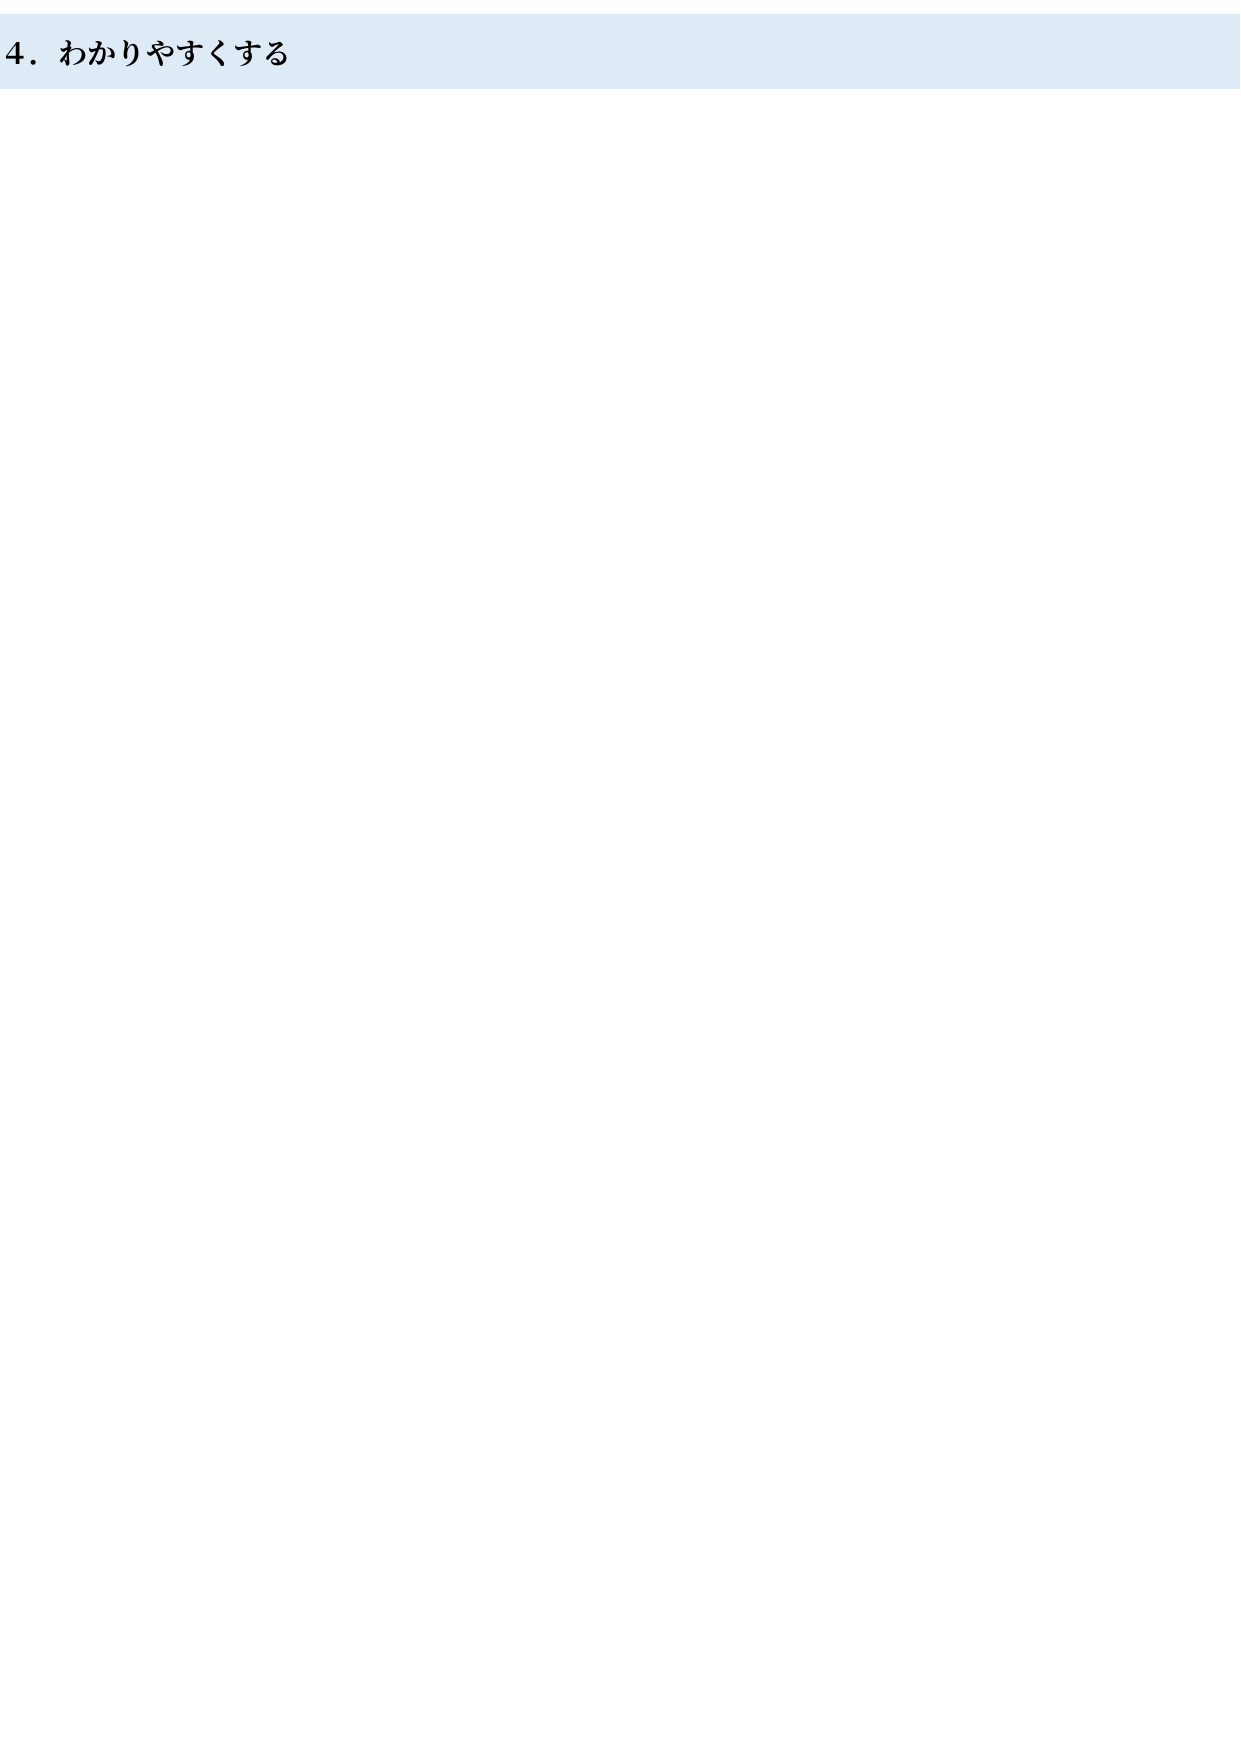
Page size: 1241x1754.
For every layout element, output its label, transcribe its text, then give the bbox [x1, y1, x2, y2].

subtitle ４．わかりやすくする [0, 14, 1240, 89]
